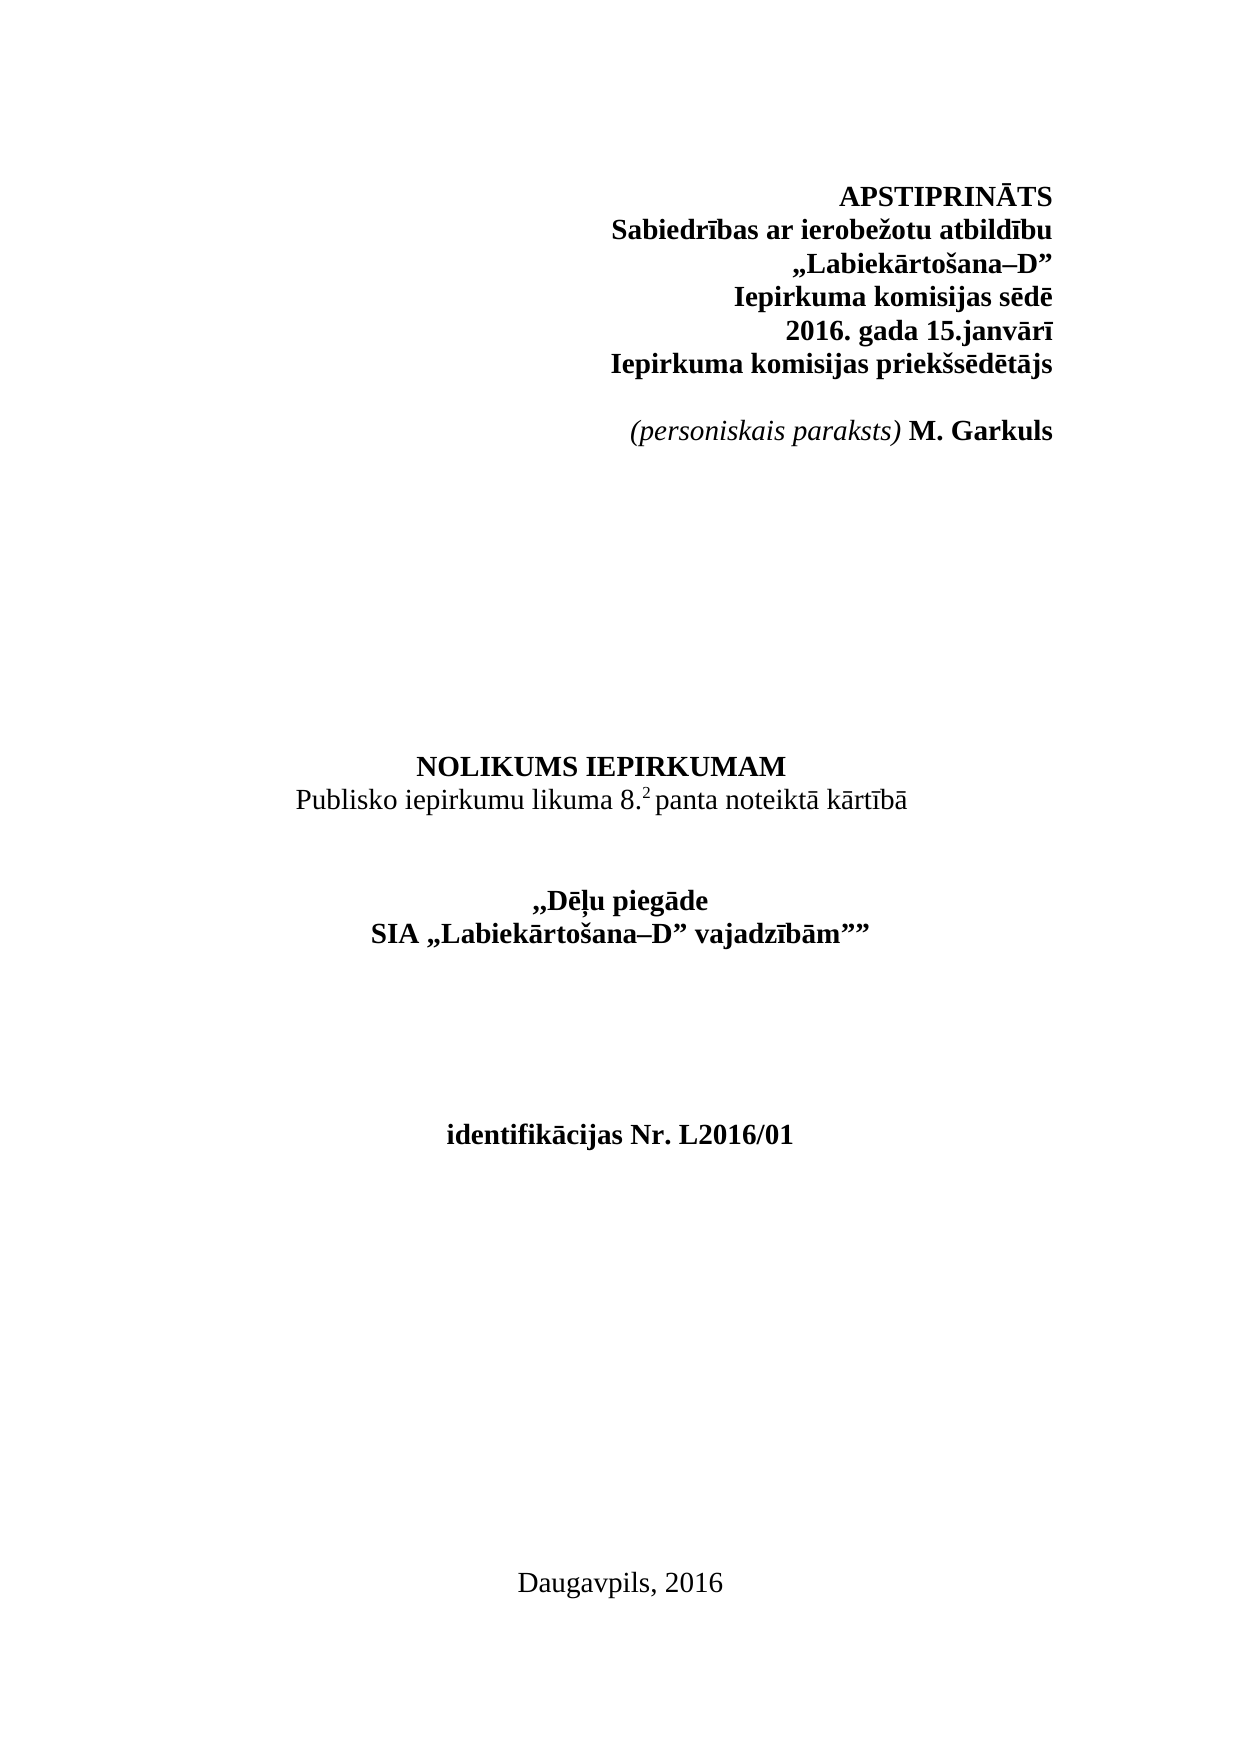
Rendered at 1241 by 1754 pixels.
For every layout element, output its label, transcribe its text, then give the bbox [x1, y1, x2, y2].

text „Labiekārtošana–D” [187, 246, 1053, 279]
text APSTIPRINĀTS [412, 179, 1053, 212]
text NOLIKUMS iepirkumam [187, 749, 1015, 782]
text identifikācijas Nr. L2016/01 [187, 1117, 1053, 1151]
text Sabiedrības ar ierobežotu atbildību [187, 212, 1053, 246]
text Daugavpils, 2016 [187, 1566, 1053, 1599]
text (personiskais paraksts) M. Garkuls [187, 413, 1053, 447]
text Publisko iepirkumu likuma 8.2 panta noteiktā kārtībā [187, 782, 1015, 816]
text SIA „Labiekārtošana–D” vajadzībām”” [187, 917, 1053, 950]
text Iepirkuma komisijas priekšsēdētājs [187, 346, 1053, 380]
text 2016. gada 15.janvārī [187, 313, 1053, 346]
text Iepirkuma komisijas sēdē [187, 279, 1053, 313]
text ,,Dēļu piegāde [187, 883, 1053, 917]
